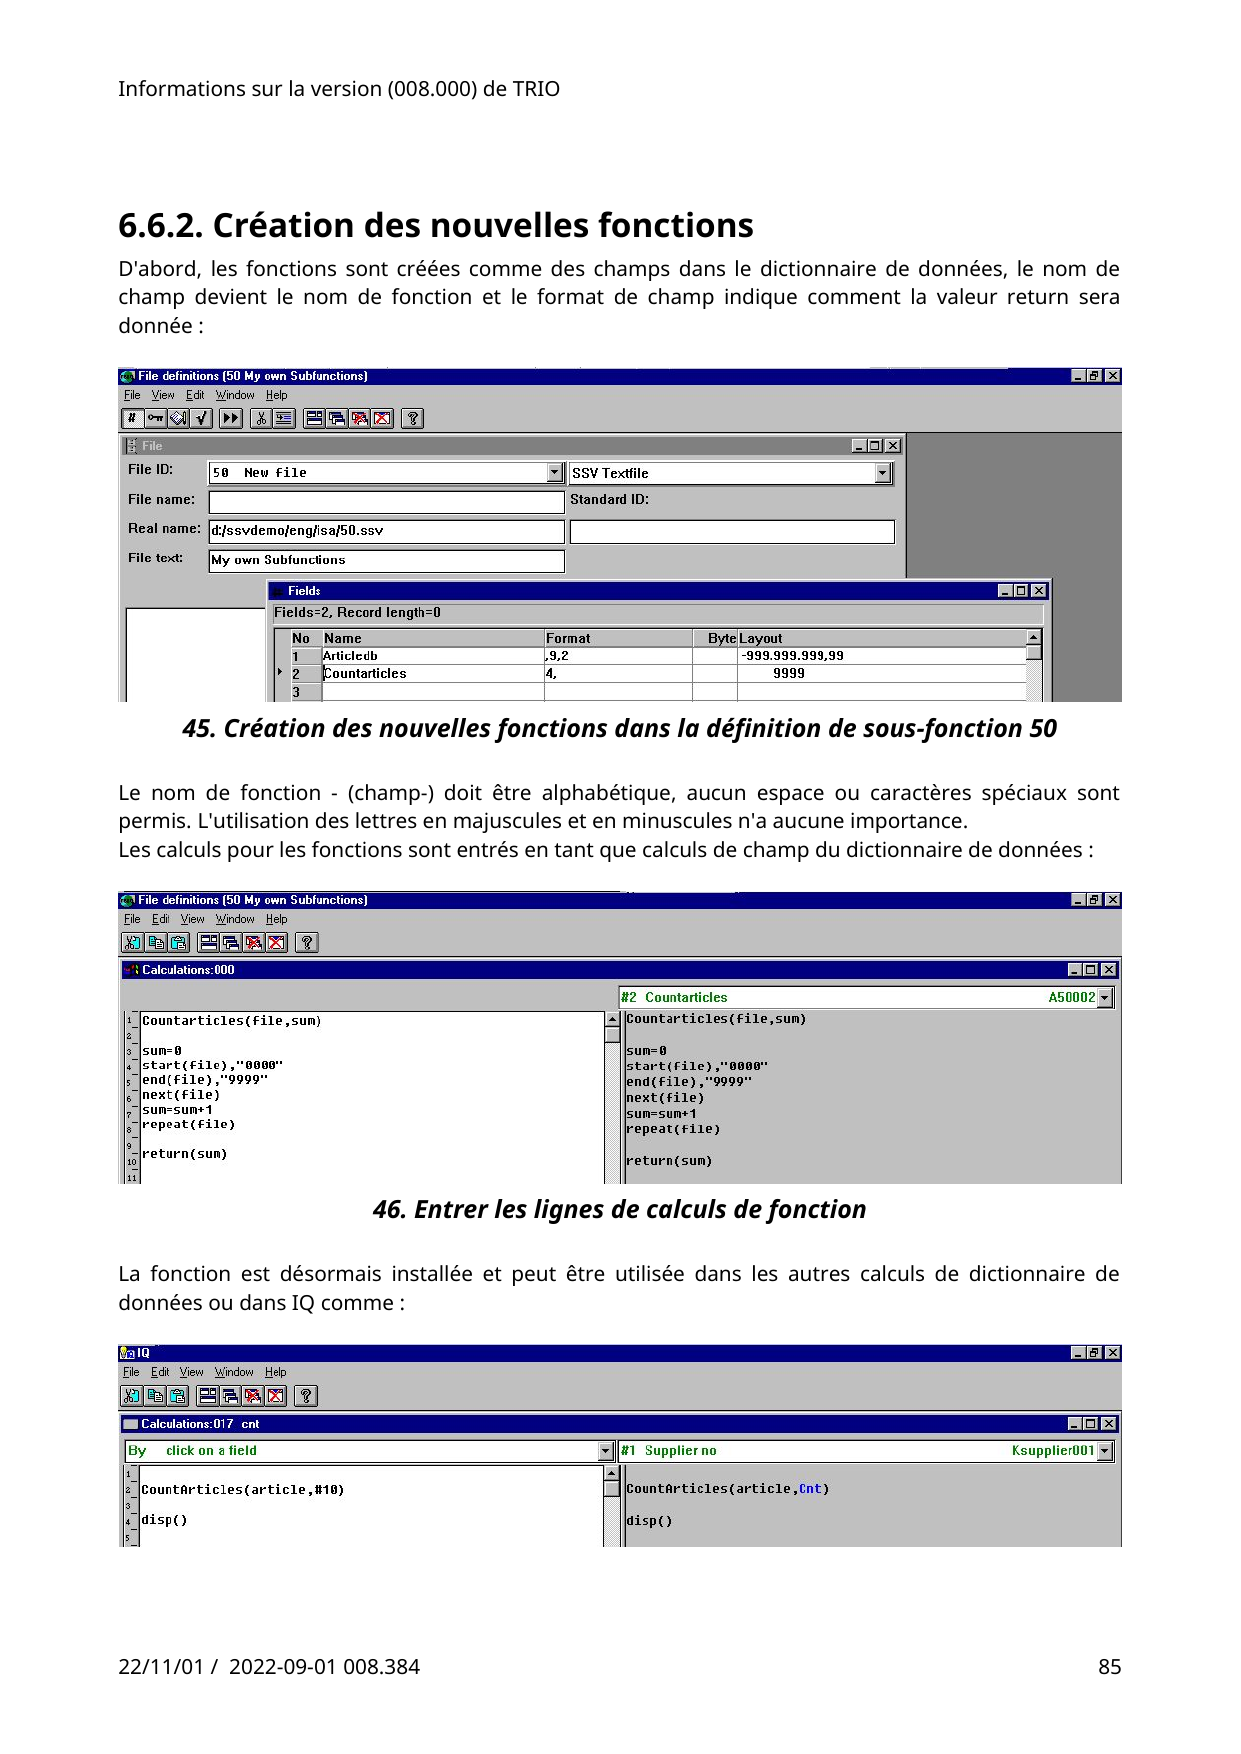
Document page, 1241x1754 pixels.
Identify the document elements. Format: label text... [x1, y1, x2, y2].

text La fonction est désormais installée et peut être utilisée dans les autres calculs de dictionnaire de données ou dans IQ comme : [118, 1259, 1122, 1316]
picture [118, 1344, 1122, 1547]
picture [118, 367, 1122, 702]
subtitle 6.6.2. Création des nouvelles fonctions [118, 202, 1122, 248]
picture [118, 891, 1122, 1184]
subtitle 46. Entrer les lignes de calculs de fonction [118, 1192, 1122, 1226]
text D'abord, les fonctions sont créées comme des champs dans le dictionnaire de données, le nom de champ devient le nom de fonction et le format de champ indique comment la valeur return sera donnée : [118, 254, 1122, 339]
text Les calculs pour les fonctions sont entrés en tant que calculs de champ du dictionnaire de données : [118, 835, 1122, 863]
subtitle 45. Création des nouvelles fonctions dans la définition de sous-fonction 50 [118, 710, 1122, 744]
text Le nom de fonction - (champ-) doit être alphabétique, aucun espace ou caractères spéciaux sont permis. L'utilisation des lettres en majuscules et en minuscules n'a aucune importance. [118, 778, 1122, 835]
